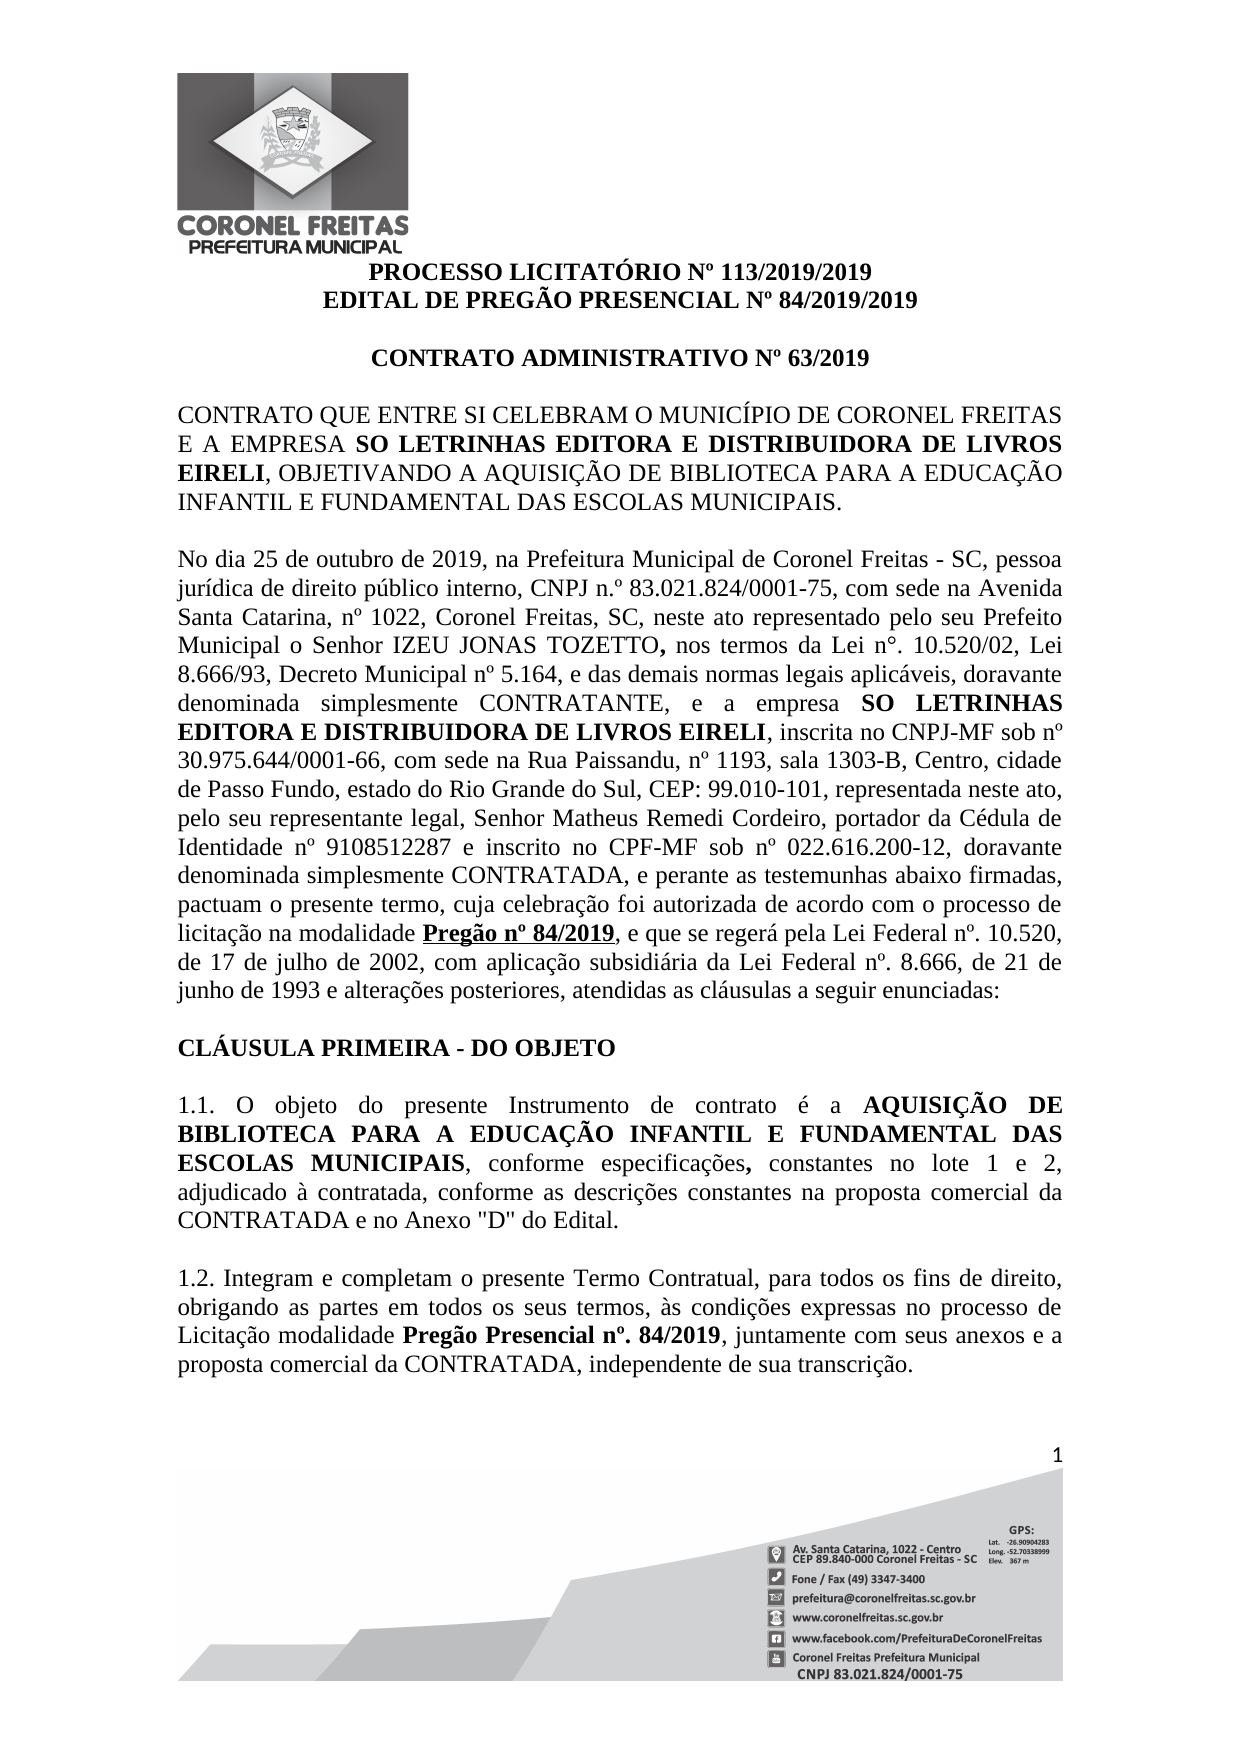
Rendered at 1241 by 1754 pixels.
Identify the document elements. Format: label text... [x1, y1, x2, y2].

text EDITAL DE PREGÃO PRESENCIAL Nº 84/2019/2019 [177, 285, 1063, 314]
text 1.2. Integram e completam o presente Termo Contratual, para todos os fins de direito, obrigando as partes em todos os seus termos, às condições expressas no processo de Licitação modalidade Pregão Presencial nº. 84/2019, juntamente com seus anexos e a proposta comercial da CONTRATADA, independente de sua transcrição. [177, 1263, 1063, 1378]
text CONTRATO ADMINISTRATIVO Nº 63/2019 [177, 343, 1063, 372]
picture [177, 1467, 1063, 1681]
text 1.1. O objeto do presente Instrumento de contrato é a AQUISIÇÃO DE BIBLIOTECA PARA A EDUCAÇÃO INFANTIL E FUNDAMENTAL DAS ESCOLAS MUNICIPAIS, conforme especificações, constantes no lote 1 e 2, adjudicado à contratada, conforme as descrições constantes na proposta comercial da CONTRATADA e no Anexo "D" do Edital. [177, 1090, 1063, 1234]
text CLÁUSULA PRIMEIRA - DO OBJETO [177, 1033, 1063, 1062]
text No dia 25 de outubro de 2019, na Prefeitura Municipal de Coronel Freitas - SC, pessoa jurídica de direito público interno, CNPJ n.º 83.021.824/0001-75, com sede na Avenida Santa Catarina, nº 1022, Coronel Freitas, SC, neste ato representado pelo seu Prefeito Municipal o Senhor IZEU JONAS TOZETTO, nos termos da Lei n°. 10.520/02, Lei 8.666/93, Decreto Municipal nº 5.164, e das demais normas legais aplicáveis, doravante denominada simplesmente CONTRATANTE, e a empresa SO LETRINHAS EDITORA E DISTRIBUIDORA DE LIVROS EIRELI, inscrita no CNPJ-MF sob nº 30.975.644/0001-66, com sede na Rua Paissandu, nº 1193, sala 1303-B, Centro, cidade de Passo Fundo, estado do Rio Grande do Sul, CEP: 99.010-101, representada neste ato, pelo seu representante legal, Senhor Matheus Remedi Cordeiro, portador da Cédula de Identidade nº 9108512287 e inscrito no CPF-MF sob nº 022.616.200-12, doravante denominada simplesmente CONTRATADA, e perante as testemunhas abaixo firmadas, pactuam o presente termo, cuja celebração foi autorizada de acordo com o processo de licitação na modalidade Pregão nº 84/2019, e que se regerá pela Lei Federal nº. 10.520, de 17 de julho de 2002, com aplicação subsidiária da Lei Federal nº. 8.666, de 21 de junho de 1993 e alterações posteriores, atendidas as cláusulas a seguir enunciadas: [177, 544, 1063, 1004]
text PROCESSO LICITATÓRIO Nº 113/2019/2019 [177, 257, 1063, 285]
text CONTRATO QUE ENTRE SI CELEBRAM O MUNICÍPIO DE CORONEL FREITAS E A EMPRESA SO LETRINHAS EDITORA E DISTRIBUIDORA DE LIVROS EIRELI, OBJETIVANDO A AQUISIÇÃO DE BIBLIOTECA PARA A EDUCAÇÃO INFANTIL E FUNDAMENTAL DAS ESCOLAS MUNICIPAIS. [177, 400, 1063, 515]
picture [177, 73, 409, 257]
